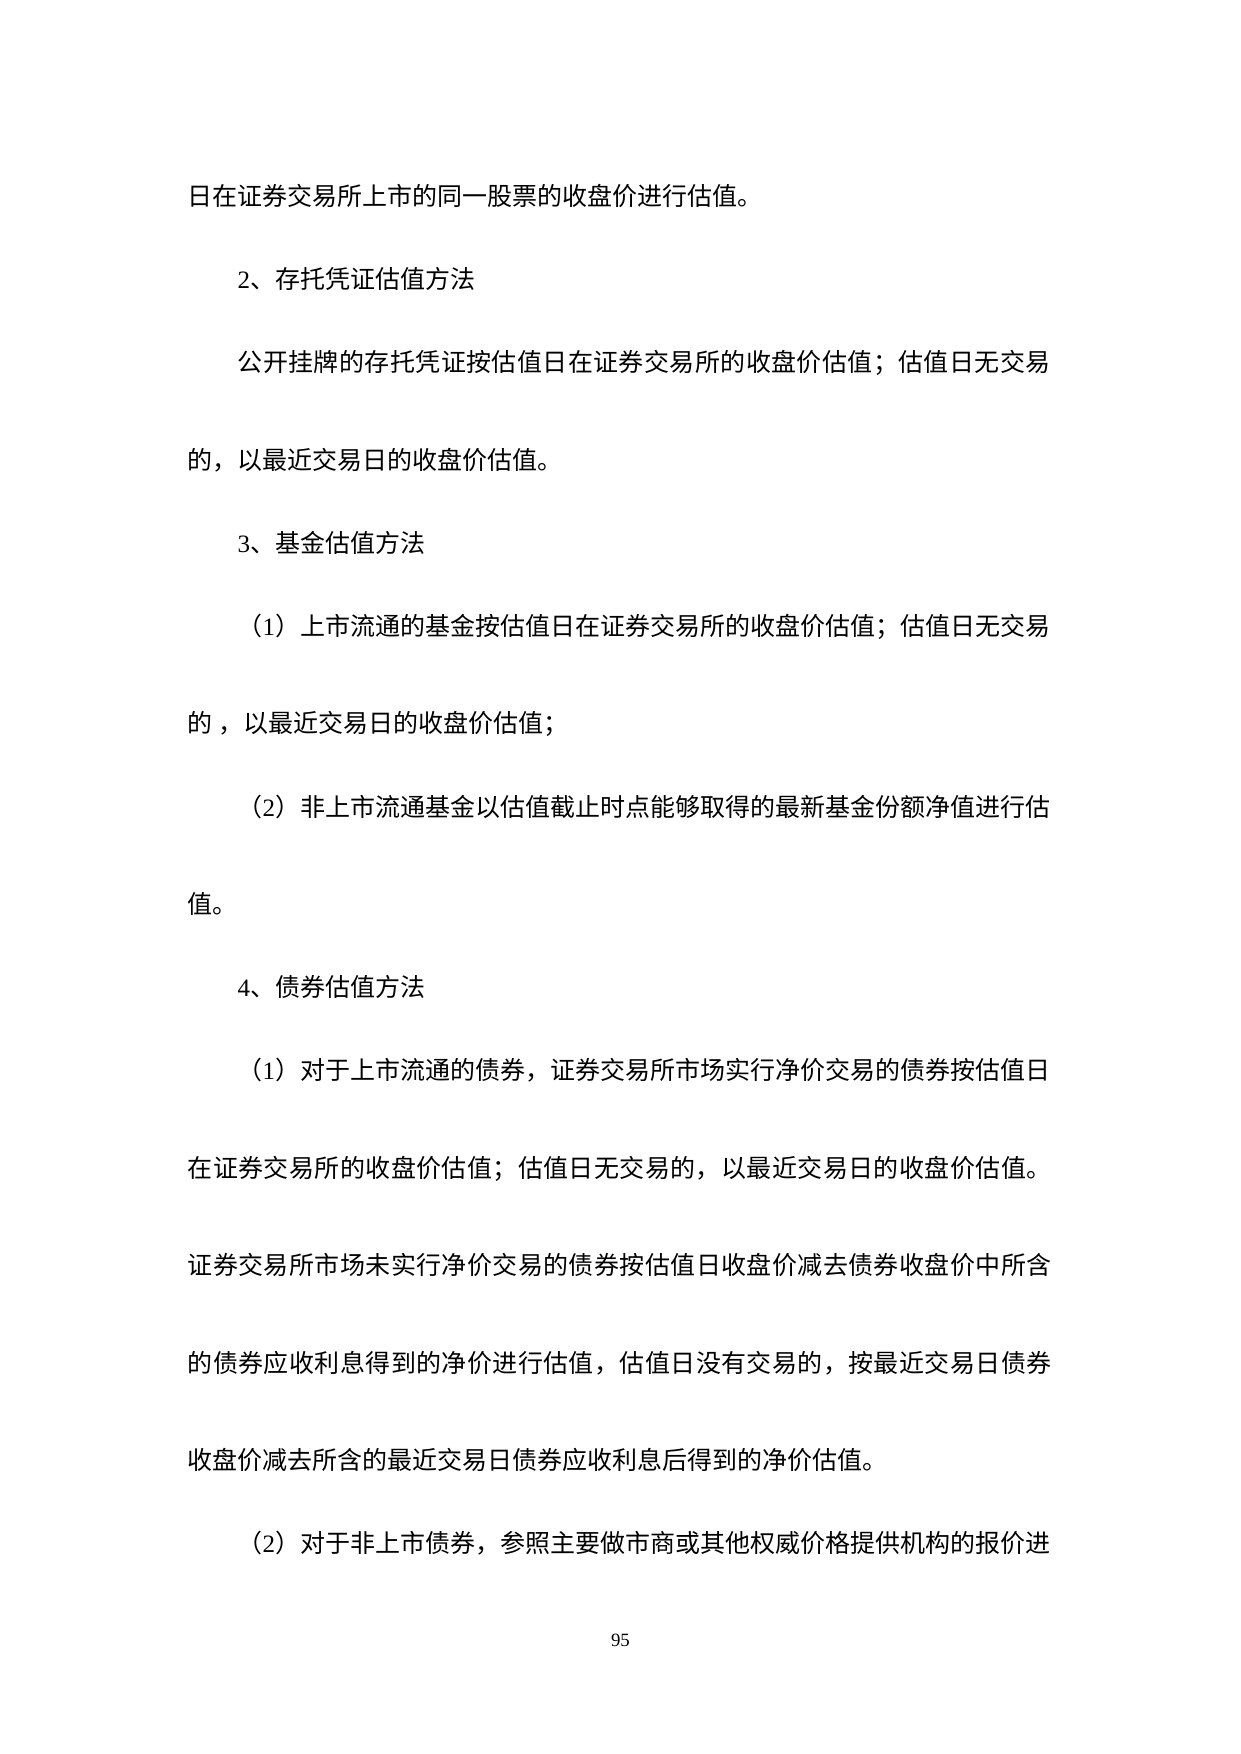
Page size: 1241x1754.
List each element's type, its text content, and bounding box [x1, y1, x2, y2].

text （1）上市流通的基金按估值日在证券交易所的收盘价估值；估值日无交易的 ，以最近交易日的收盘价估值； [187, 592, 1053, 754]
text 2、存托凭证估值方法 [187, 245, 1053, 310]
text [187, 162, 1053, 227]
text （2）非上市流通基金以估值截止时点能够取得的最新基金份额净值进行估值。 [187, 773, 1053, 935]
text 3、基金估值方法 [187, 509, 1053, 574]
text 公开挂牌的存托凭证按估值日在证券交易所的收盘价估值；估值日无交易的，以最近交易日的收盘价估值。 [187, 328, 1053, 491]
text （1）对于上市流通的债券，证券交易所市场实行净价交易的债券按估值日在证券交易所的收盘价估值；估值日无交易的，以最近交易日的收盘价估值。证券交易所市场未实行净价交易的债券按估值日收盘价减去债券收盘价中所含的债券应收利息得到的净价进行估值，估值日没有交易的，按最近交易日债券收盘价减去所含的最近交易日债券应收利息后得到的净价估值。 [187, 1036, 1053, 1491]
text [187, 1509, 1053, 1574]
text 4、债券估值方法 [187, 953, 1053, 1018]
